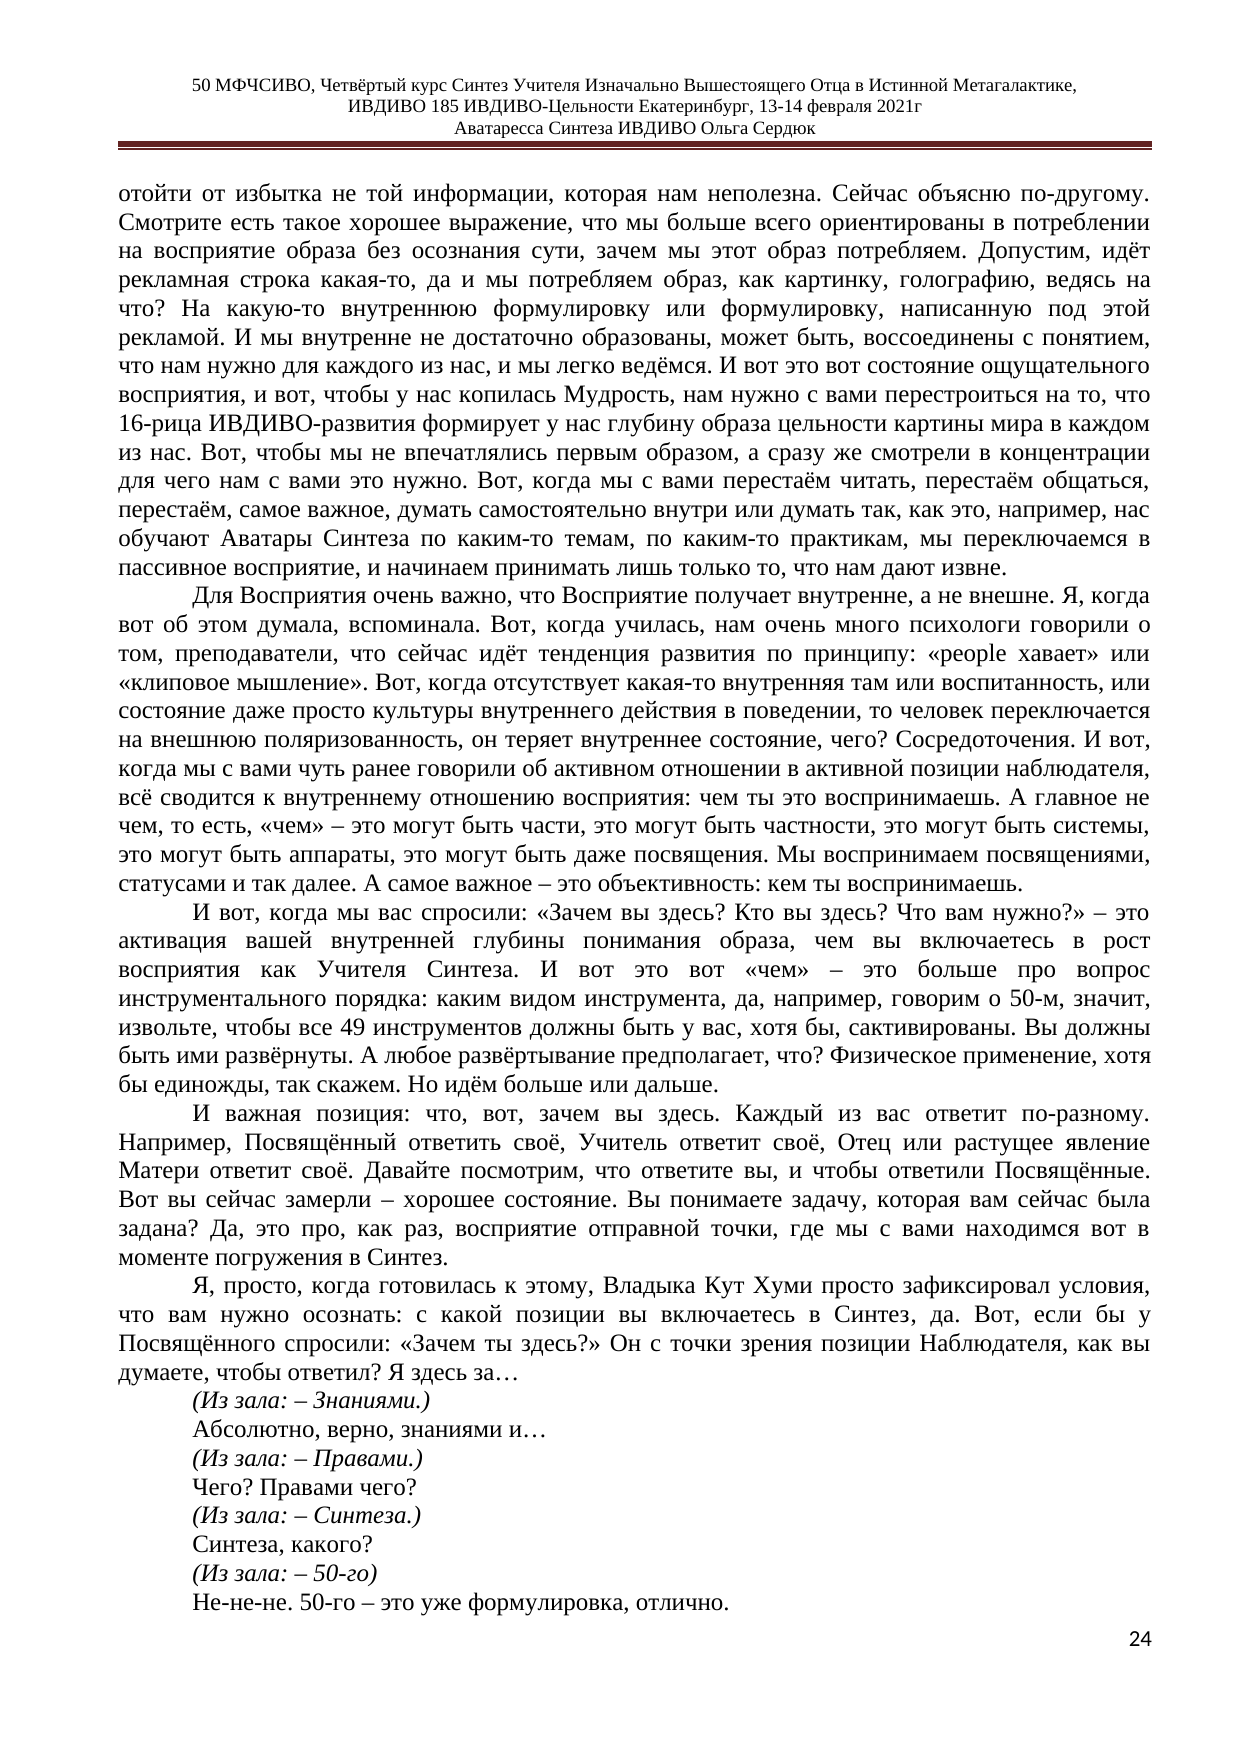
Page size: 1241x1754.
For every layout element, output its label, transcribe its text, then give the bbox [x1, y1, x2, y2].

text И важная позиция: что, вот, зачем вы здесь. Каждый из вас ответит по-разному. Например, Посвящённый ответить своё, Учитель ответит своё, Отец или растущее явление Матери ответит своё. Давайте посмотрим, что ответите вы, и чтобы ответили Посвящённые. Вот вы сейчас замерли – хорошее состояние. Вы понимаете задачу, которая вам сейчас была задана? Да, это про, как раз, восприятие отправной точки, где мы с вами находимся вот в моменте погружения в Синтез. [118, 1098, 1152, 1270]
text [118, 178, 1152, 580]
text (Из зала: – 50-го) [118, 1558, 1152, 1587]
text Абсолютно, верно, знаниями и… [118, 1414, 1152, 1443]
text И вот, когда мы вас спросили: «Зачем вы здесь? Кто вы здесь? Что вам нужно?» – это активация вашей внутренней глубины понимания образа, чем вы включаетесь в рост восприятия как Учителя Синтеза. И вот это вот «чем» – это больше про вопрос инструментального порядка: каким видом инструмента, да, например, говорим о 50-м, значит, извольте, чтобы все 49 инструментов должны быть у вас, хотя бы, сактивированы. Вы должны быть ими развёрнуты. А любое развёртывание предполагает, что? Физическое применение, хотя бы единожды, так скажем. Но идём больше или дальше. [118, 897, 1152, 1098]
text (Из зала: – Правами.) [118, 1443, 1152, 1472]
text (Из зала: – Знаниями.) [118, 1385, 1152, 1414]
text Для Восприятия очень важно, что Восприятие получает внутренне, а не внешне. Я, когда вот об этом думала, вспоминала. Вот, когда училась, нам очень много психологи говорили о том, преподаватели, что сейчас идёт тенденция развития по принципу: «people хавает» или «клиповое мышление». Вот, когда отсутствует какая-то внутренняя там или воспитанность, или состояние даже просто культуры внутреннего действия в поведении, то человек переключается на внешнюю поляризованность, он теряет внутреннее состояние, чего? Сосредоточения. И вот, когда мы с вами чуть ранее говорили об активном отношении в активной позиции наблюдателя, всё сводится к внутреннему отношению восприятия: чем ты это воспринимаешь. А главное не чем, то есть, «чем» – это могут быть части, это могут быть частности, это могут быть системы, это могут быть аппараты, это могут быть даже посвящения. Мы воспринимаем посвящениями, статусами и так далее. А самое важное – это объективность: кем ты воспринимаешь. [118, 580, 1152, 897]
text Не-не-не. 50-го – это уже формулировка, отлично. [118, 1587, 1152, 1615]
text Чего? Правами чего? [118, 1472, 1152, 1500]
text (Из зала: – Синтеза.) [118, 1500, 1152, 1529]
text Синтеза, какого? [118, 1529, 1152, 1558]
text Я, просто, когда готовилась к этому, Владыка Кут Хуми просто зафиксировал условия, что вам нужно осознать: с какой позиции вы включаетесь в Синтез, да. Вот, если бы у Посвящённого спросили: «Зачем ты здесь?» Он с точки зрения позиции Наблюдателя, как вы думаете, чтобы ответил? Я здесь за… [118, 1270, 1152, 1385]
